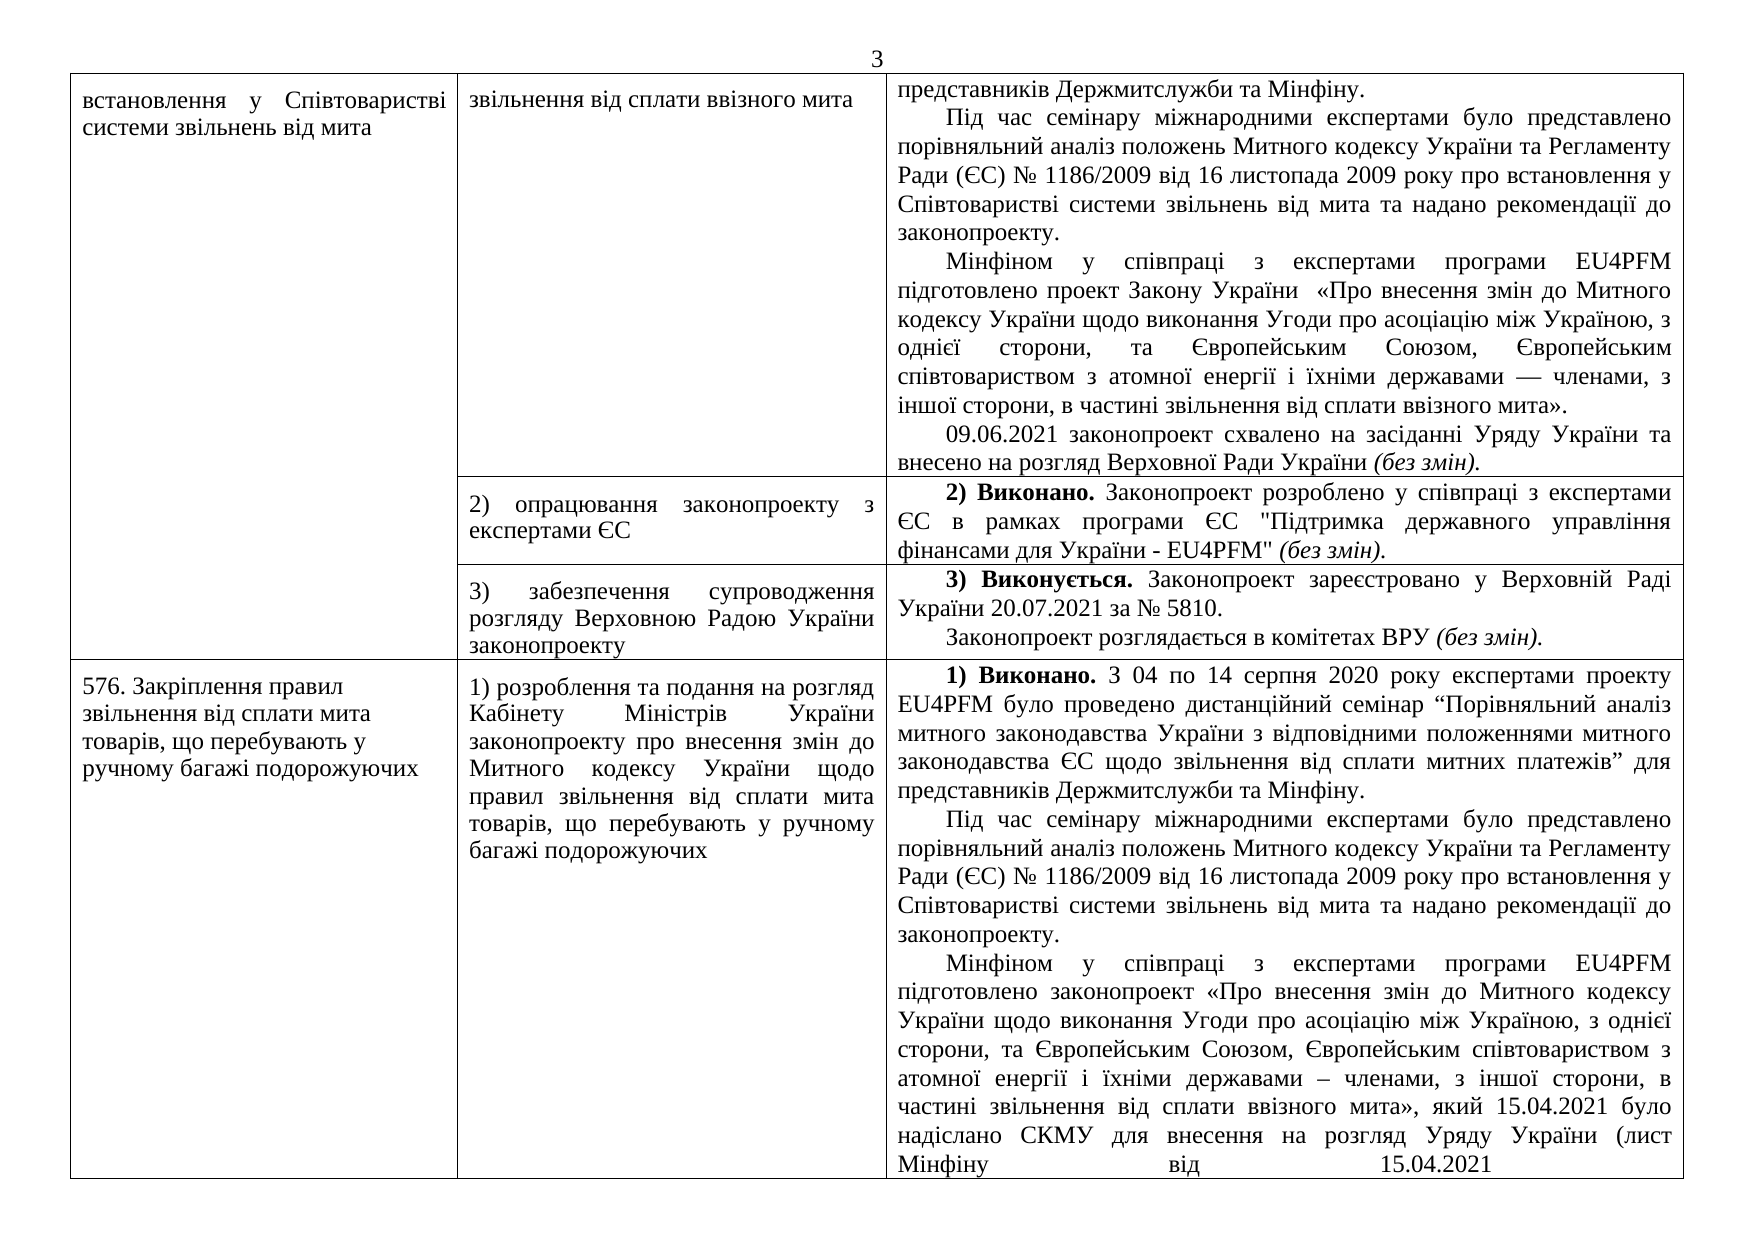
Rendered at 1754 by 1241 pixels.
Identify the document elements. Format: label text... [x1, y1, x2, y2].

table_cell 2) опрацювання законопроекту з експертами ЄС [458, 477, 886, 563]
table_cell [458, 74, 886, 476]
table_cell 2) Виконано. Законопроект розроблено у співпраці з експертами ЄС в рамках програми ЄС "Підтримка державного управління фінансами для України - EU4PFM" (без змін). [887, 477, 1683, 563]
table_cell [887, 660, 1683, 1178]
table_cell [71, 74, 457, 659]
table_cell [71, 660, 457, 1178]
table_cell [887, 74, 1683, 476]
table_cell 3) Виконується. Законопроект зареєстровано у Верховній Раді України 20.07.2021 за № 5810. Законопроект розглядається в комітетах ВРУ (без змін). [887, 565, 1683, 659]
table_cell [458, 660, 886, 1178]
table_cell 3) забезпечення супроводження розгляду Верховною Радою України законопроекту [458, 565, 886, 659]
